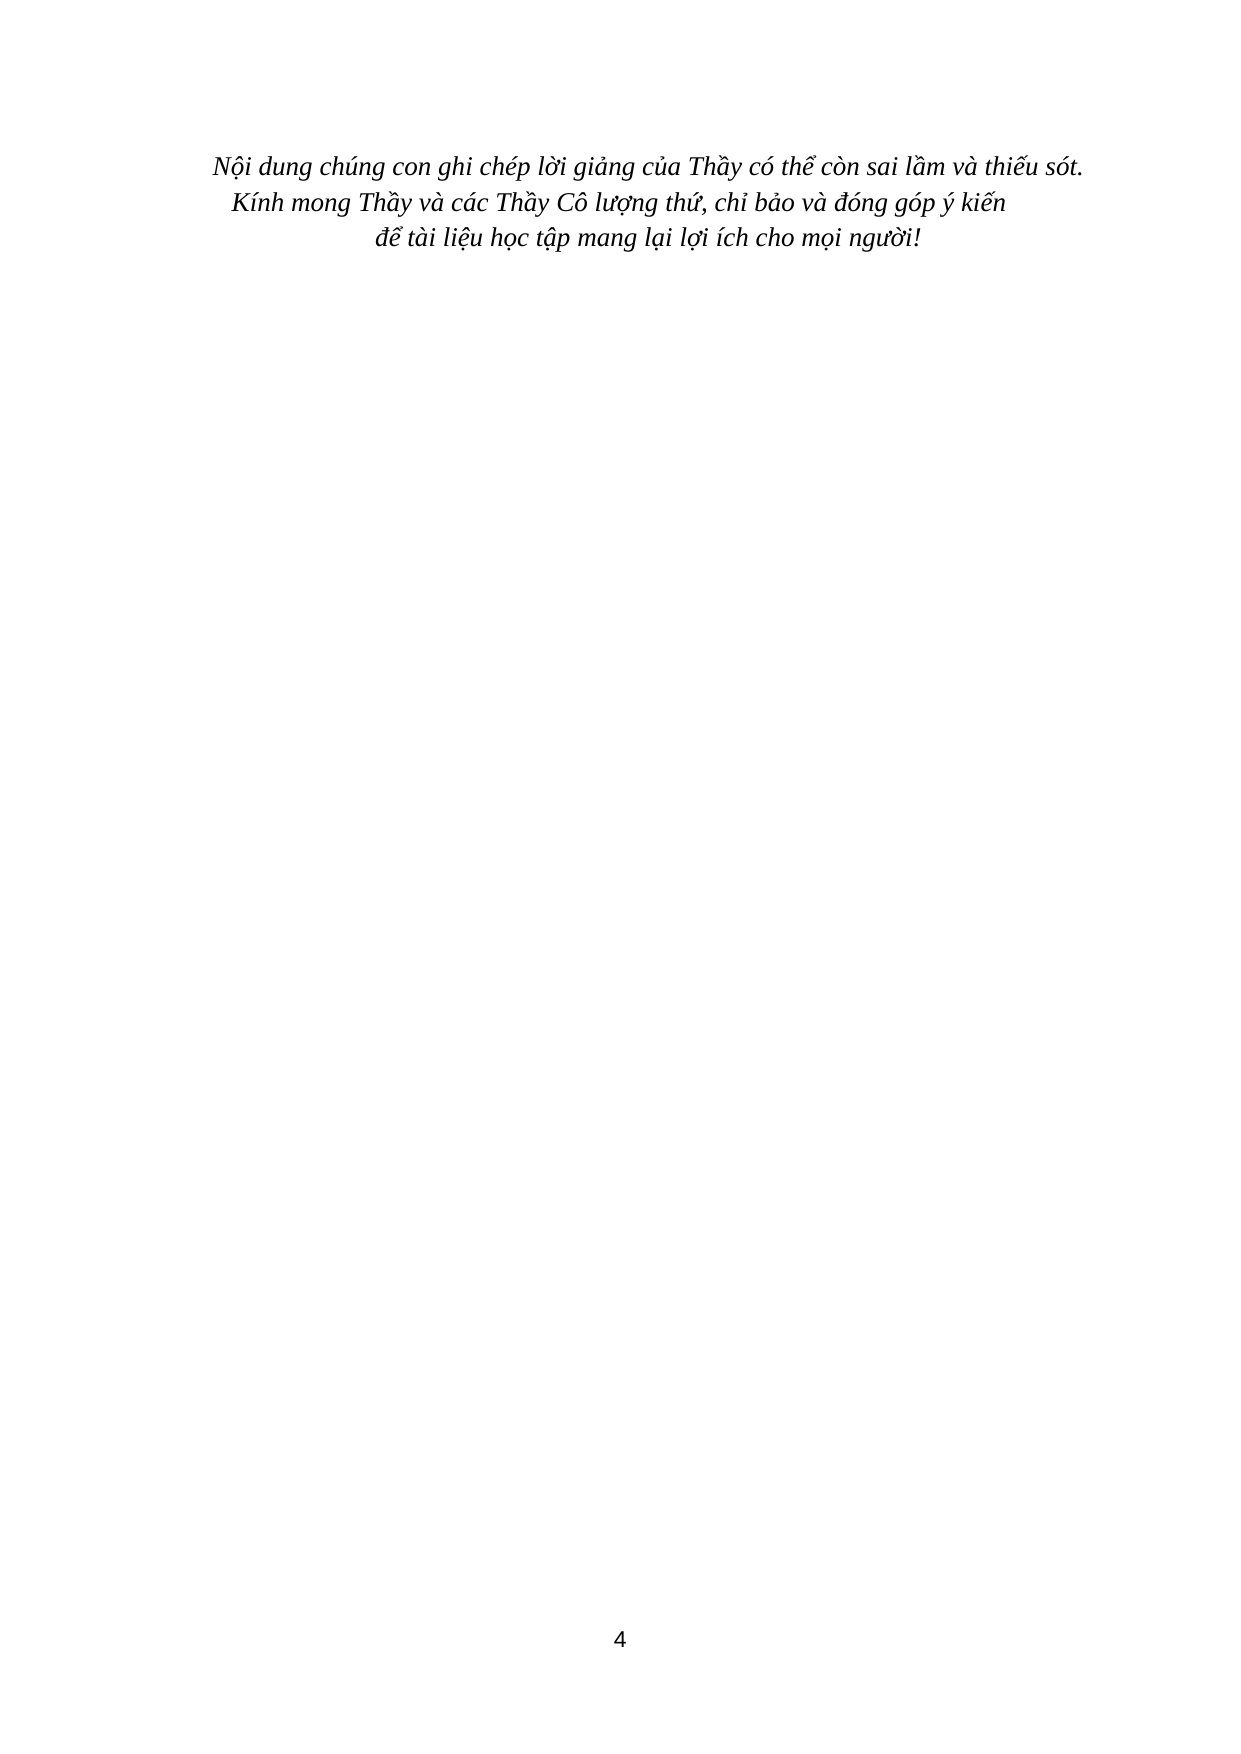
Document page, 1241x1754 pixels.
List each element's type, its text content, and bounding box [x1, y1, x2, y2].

text để tài liệu học tập mang lại lợi ích cho mọi người! [150, 221, 1090, 253]
text Nội dung chúng con ghi chép lời giảng của Thầy có thể còn sai lầm và thiếu sót. Kính mong Thầy và các Thầy Cô lượng thứ, chỉ bảo và đóng góp ý kiến [150, 150, 1090, 217]
